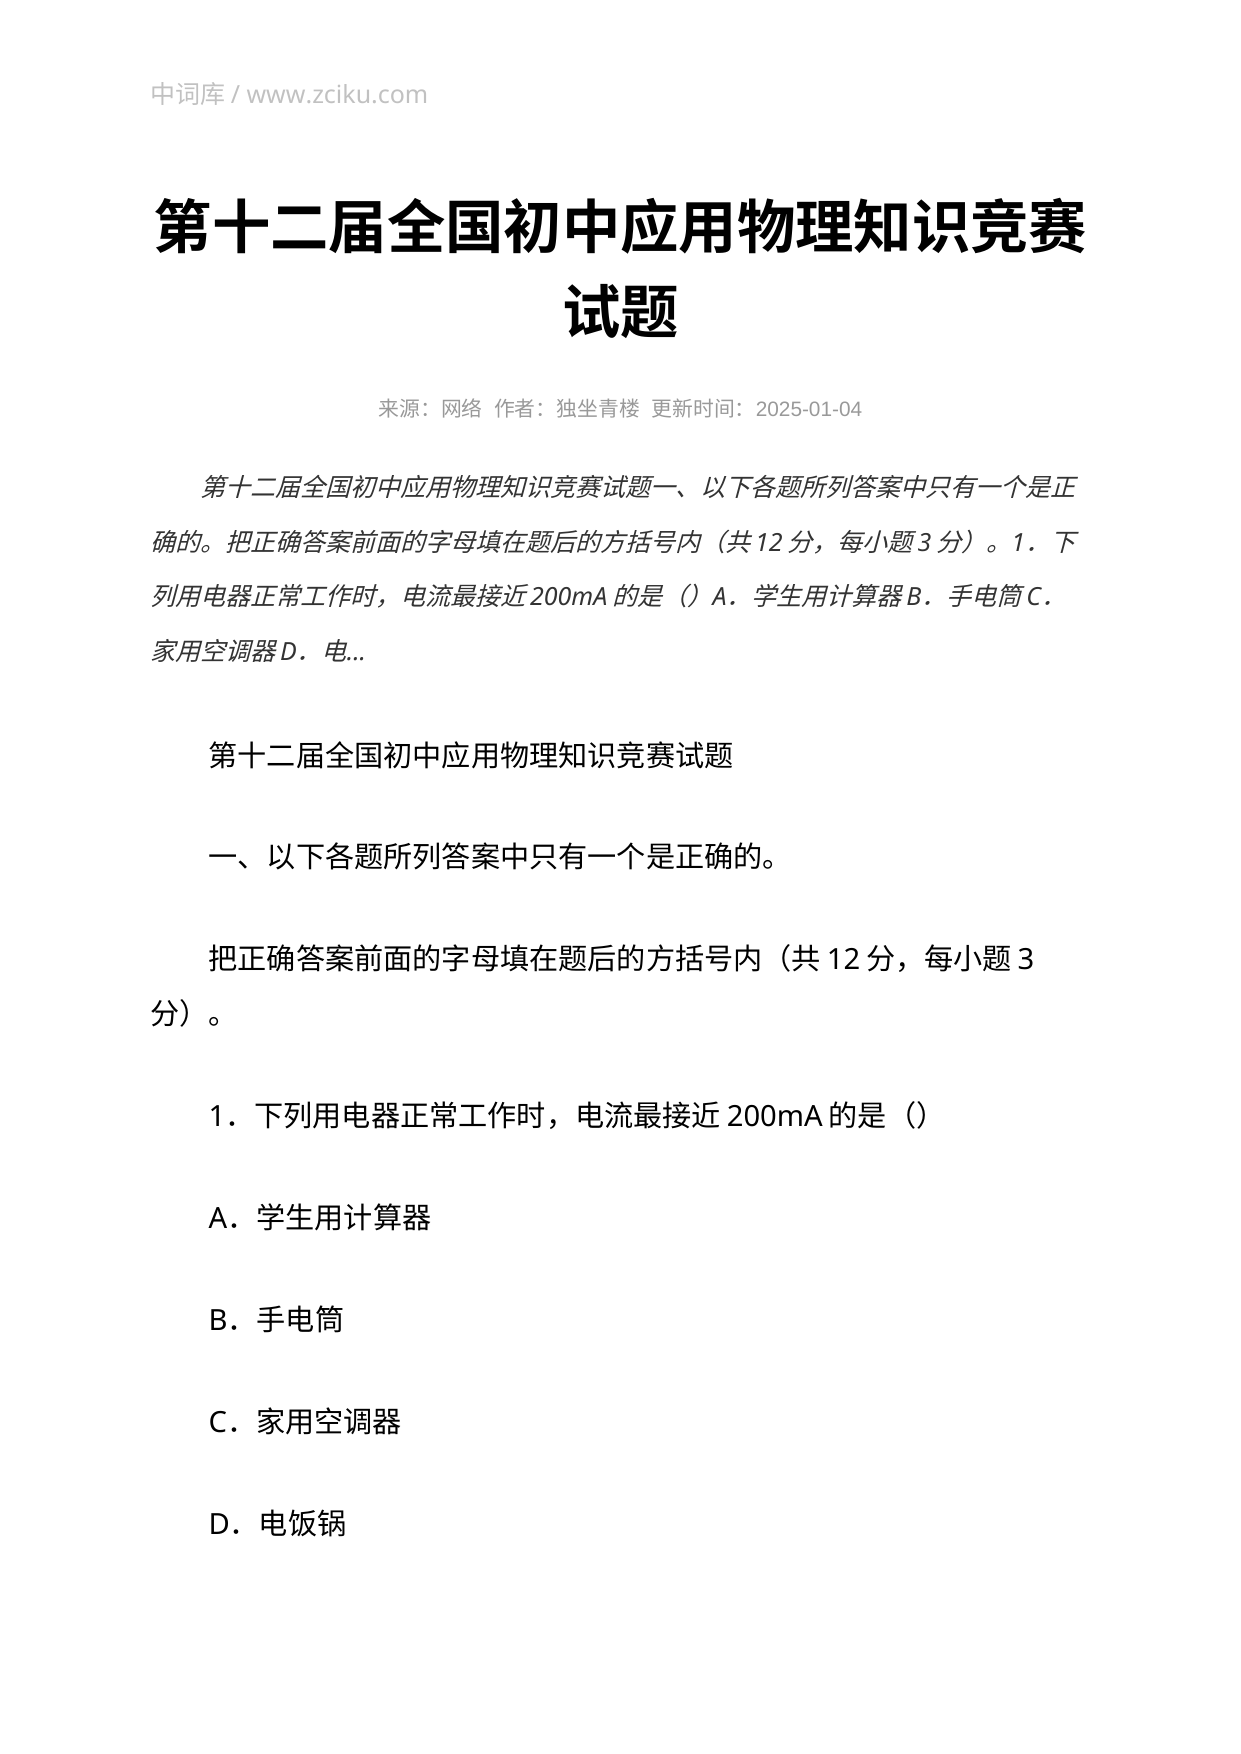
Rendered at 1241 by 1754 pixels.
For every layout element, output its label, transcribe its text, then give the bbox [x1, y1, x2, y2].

text A．学生用计算器 [150, 1194, 1090, 1237]
subtitle 第十二届全国初中应用物理知识竞赛试题 [150, 181, 1090, 350]
text D．电饭锅 [150, 1501, 1090, 1543]
text 一、以下各题所列答案中只有一个是正确的。 [150, 834, 1090, 876]
text 把正确答案前面的字母填在题后的方括号内（共12分，每小题3分）。 [150, 936, 1090, 1033]
text 第十二届全国初中应用物理知识竞赛试题一、以下各题所列答案中只有一个是正确的。把正确答案前面的字母填在题后的方括号内（共12分，每小题3分）。1．下列用电器正常工作时，电流最接近200mA的是（）A．学生用计算器B．手电筒C．家用空调器D．电... [150, 468, 1090, 667]
text C．家用空调器 [150, 1398, 1090, 1441]
text 来源：网络 作者：独坐青楼 更新时间：2025-01-04 [150, 397, 1090, 421]
text 第十二届全国初中应用物理知识竞赛试题 [150, 732, 1090, 774]
text B．手电筒 [150, 1297, 1090, 1339]
text 1．下列用电器正常工作时，电流最接近200mA的是（） [150, 1093, 1090, 1135]
